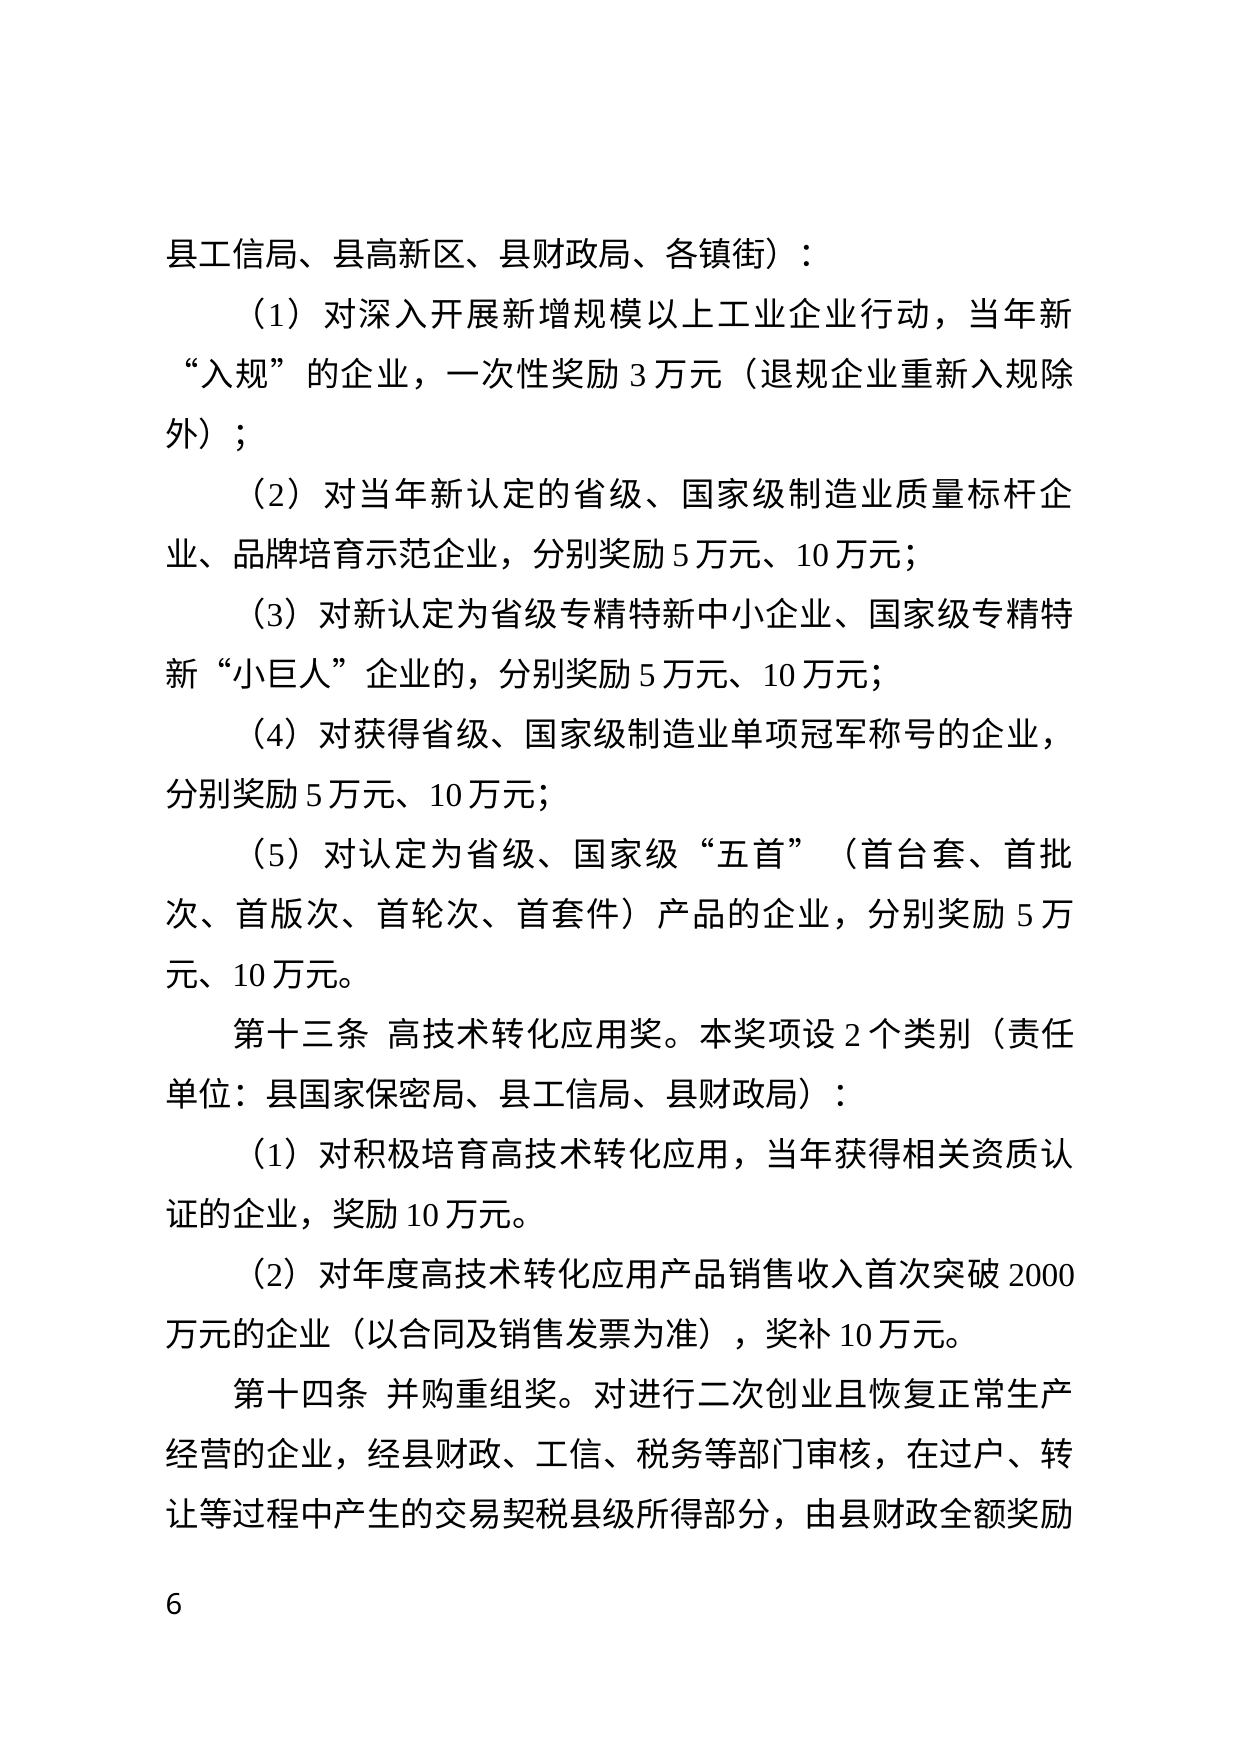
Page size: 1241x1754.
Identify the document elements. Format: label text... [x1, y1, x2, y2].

text （2）对年度高技术转化应用产品销售收入首次突破2000万元的企业（以合同及销售发票为准），奖补10万元。 [165, 1238, 1075, 1358]
text （1）对深入开展新增规模以上工业企业行动，当年新“入规”的企业，一次性奖励3万元（退规企业重新入规除外）； [165, 278, 1075, 458]
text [165, 218, 1075, 278]
text （2）对当年新认定的省级、国家级制造业质量标杆企业、品牌培育示范企业，分别奖励5万元、10万元； [165, 458, 1075, 578]
text （1）对积极培育高技术转化应用，当年获得相关资质认证的企业，奖励10万元。 [165, 1118, 1075, 1238]
text 第十三条 高技术转化应用奖。本奖项设2个类别（责任单位：县国家保密局、县工信局、县财政局）： [165, 998, 1075, 1118]
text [165, 1358, 1075, 1538]
text （5）对认定为省级、国家级“五首”（首台套、首批次、首版次、首轮次、首套件）产品的企业，分别奖励5万元、10万元。 [165, 818, 1075, 998]
text （3）对新认定为省级专精特新中小企业、国家级专精特新“小巨人”企业的，分别奖励5万元、10万元； [165, 578, 1075, 698]
text （4）对获得省级、国家级制造业单项冠军称号的企业，分别奖励5万元、10万元； [165, 698, 1075, 818]
